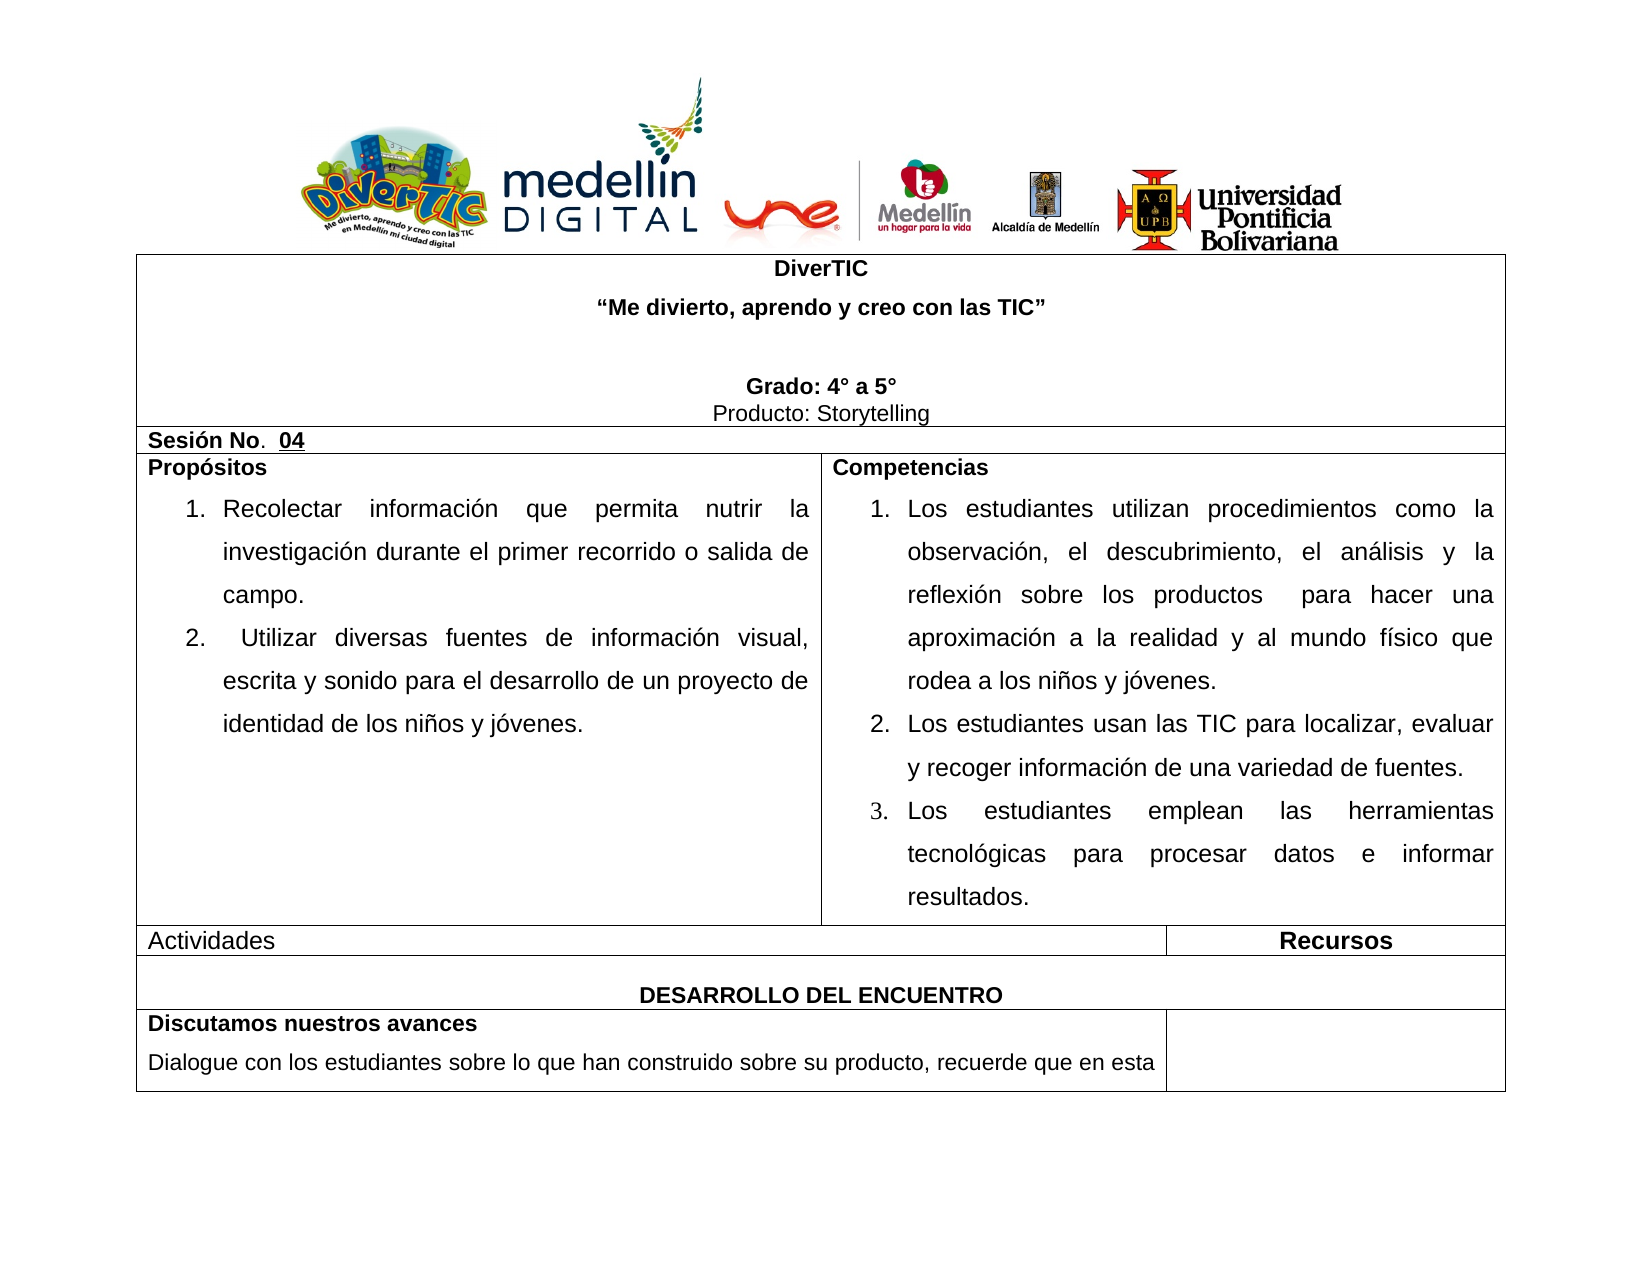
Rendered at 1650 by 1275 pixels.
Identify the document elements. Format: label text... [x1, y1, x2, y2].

table_header DiverTIC “Me divierto, aprendo y creo con las TIC” Grado: 4° a 5° Producto: Storytelling [137, 255, 1505, 426]
table_cell DESARROLLO DEL ENCUENTRO [137, 956, 1505, 1008]
table_cell [1167, 1010, 1505, 1091]
table_cell Actividades [137, 926, 1166, 955]
table_cell Sesión No. 04 [137, 427, 1505, 453]
picture [295, 73, 1355, 254]
table_cell Recursos [1167, 926, 1505, 955]
table_cell Competencias Los estudiantes utilizan procedimientos como la observación, el descubrimiento, el análisis y la reflexión sobre los productos para hacer una aproximación a la realidad y al mundo físico que rodea a los niños y jóvenes. Los estudiantes usan las TIC para localizar, evaluar y recoger información de una variedad de fuentes. Los estudiantes emplean las herramientas tecnológicas para procesar datos e informar resultados. [822, 454, 1505, 925]
table_cell Propósitos Recolectar información que permita nutrir la investigación durante el primer recorrido o salida de campo. Utilizar diversas fuentes de información visual, escrita y sonido para el desarrollo de un proyecto de identidad de los niños y jóvenes. [137, 454, 821, 925]
